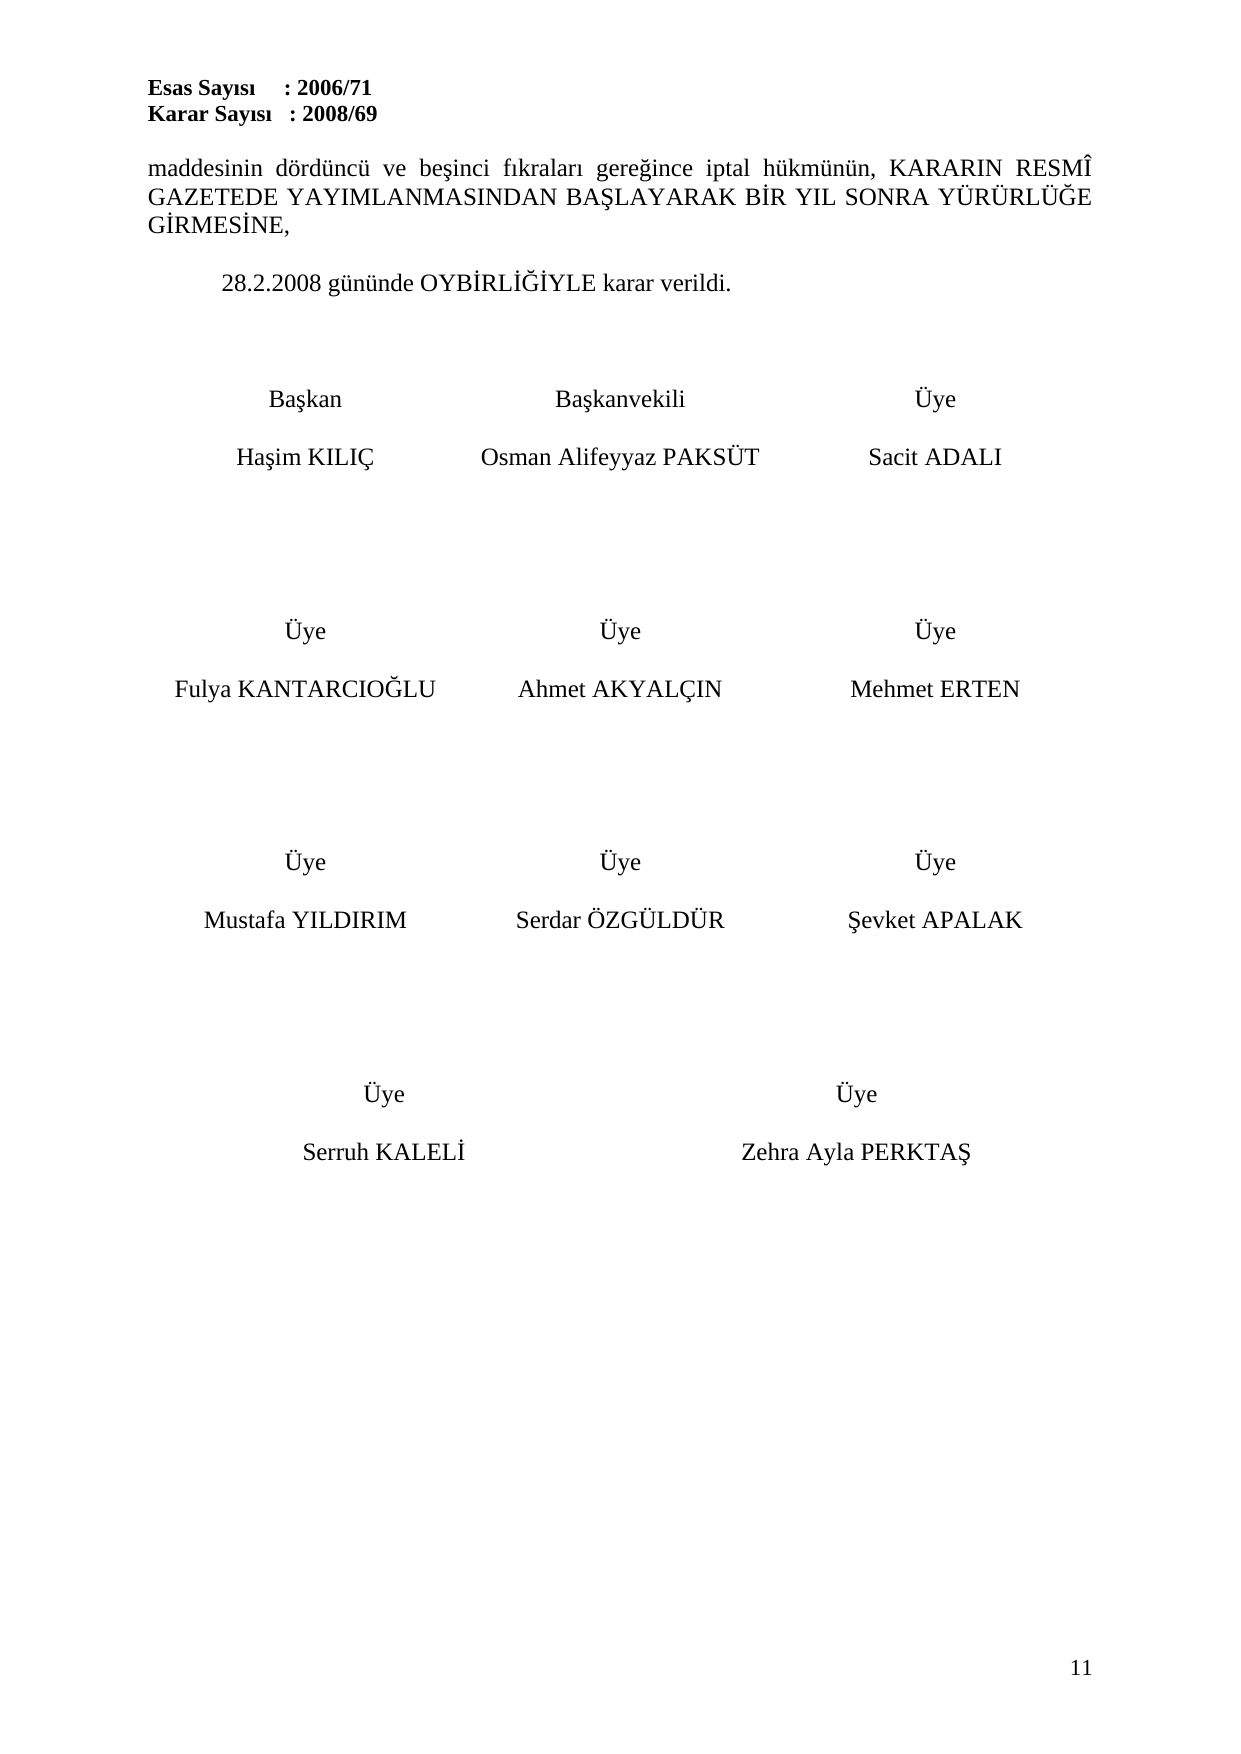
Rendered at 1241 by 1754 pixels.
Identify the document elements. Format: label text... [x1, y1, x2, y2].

table_header Üye Mehmet ERTEN [778, 616, 1093, 702]
table_header Üye Şevket APALAK [778, 848, 1093, 934]
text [148, 153, 1093, 239]
table_header Üye Sacit ADALI [778, 384, 1093, 471]
table_header Üye Serruh KALELİ [148, 1079, 620, 1166]
table_header Başkan Haşim KILIÇ [148, 384, 463, 471]
table_header Üye Zehra Ayla PERKTAŞ [620, 1079, 1093, 1166]
table_header Üye Mustafa YILDIRIM [148, 848, 463, 934]
table_header Üye Fulya KANTARCIOĞLU [148, 616, 463, 702]
text 28.2.2008 gününde OYBİRLİĞİYLE karar verildi. [148, 268, 1093, 297]
table_header Başkanvekili Osman Alifeyyaz PAKSÜT [463, 384, 778, 471]
table_header Üye Ahmet AKYALÇIN [463, 616, 778, 702]
table_header Üye Serdar ÖZGÜLDÜR [463, 848, 778, 934]
